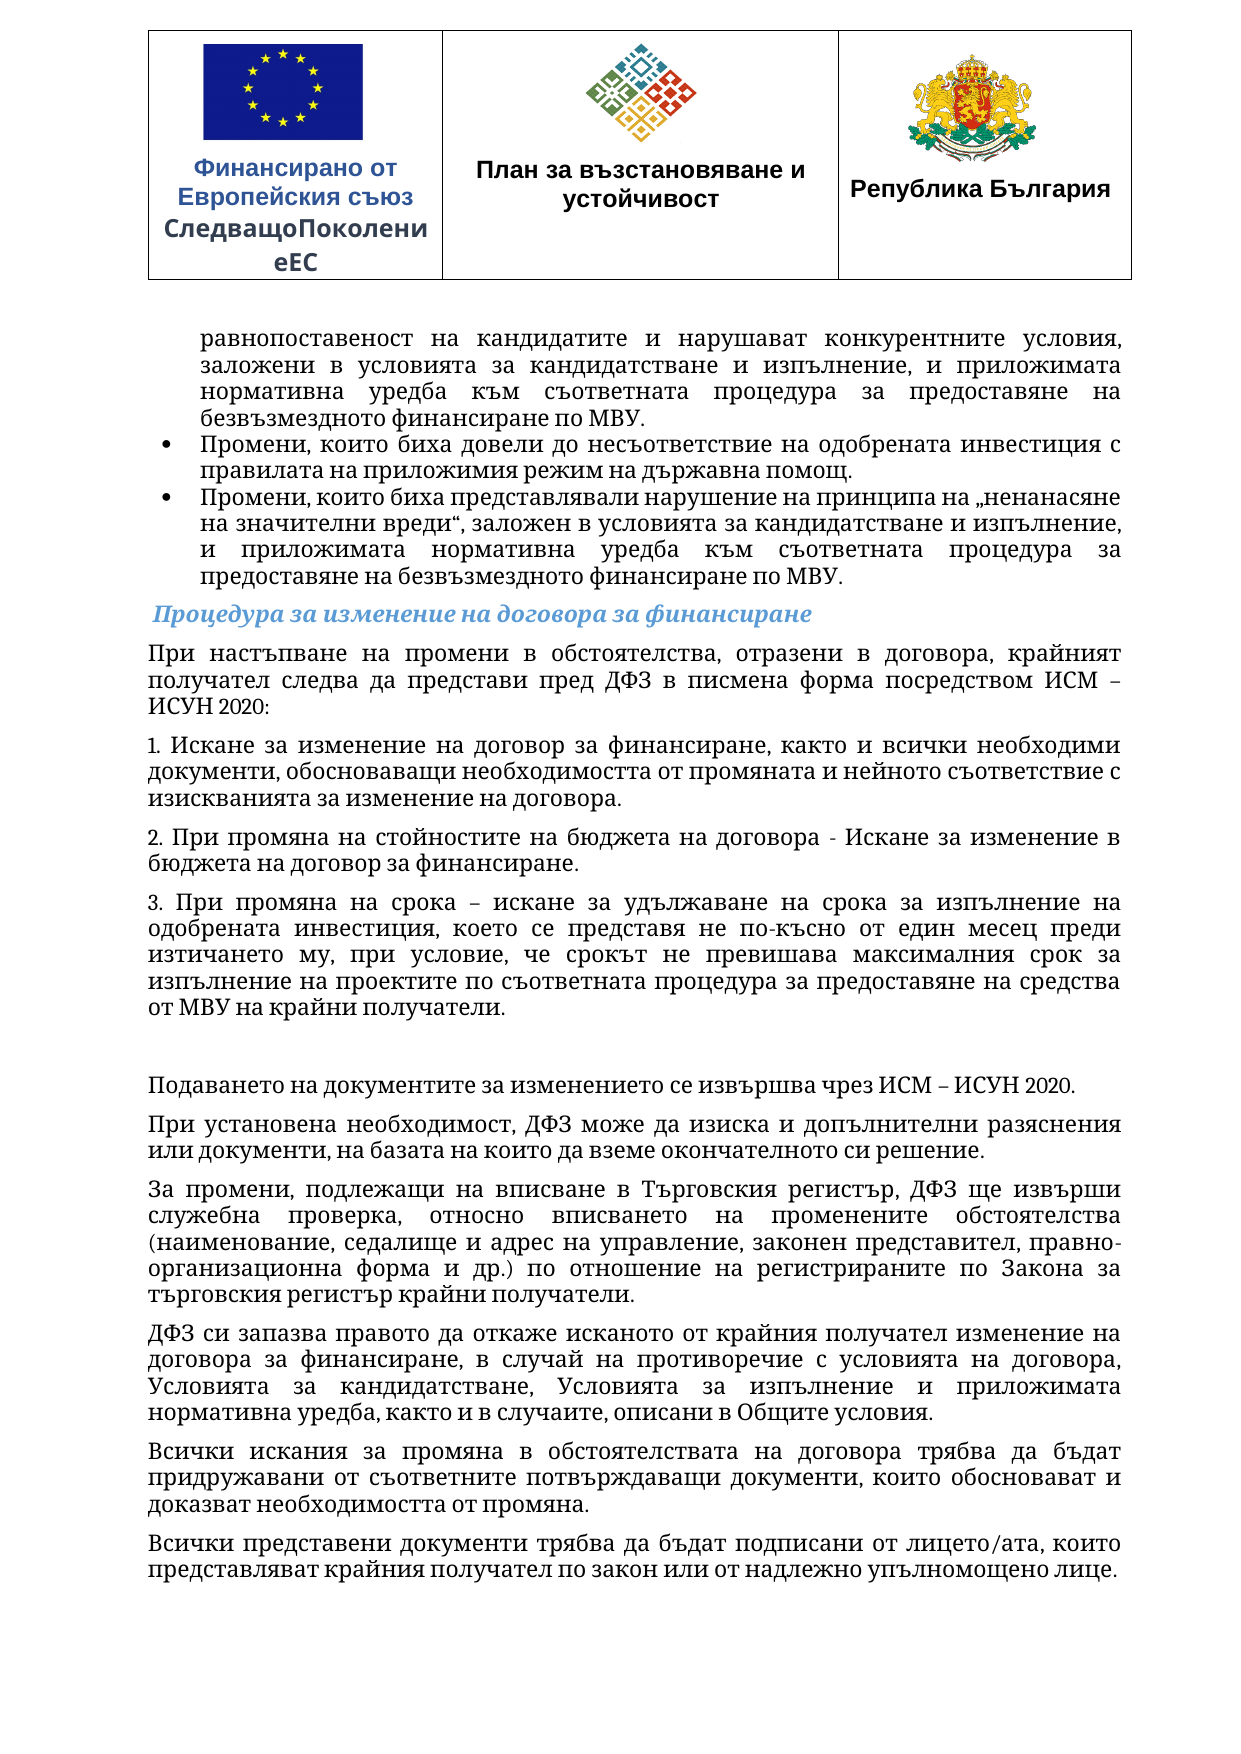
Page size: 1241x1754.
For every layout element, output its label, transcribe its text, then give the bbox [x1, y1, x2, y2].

picture [200, 44, 366, 143]
text При настъпване на промени в обстоятелства, отразени в договора, крайният получател следва да представи пред ДФЗ в писмена форма посредством ИСМ – ИСУН 2020: [148, 641, 1122, 720]
picture [907, 53, 1037, 162]
text Всички представени документи трябва да бъдат подписани от лицето/ата, които представляват крайния получател по закон или от надлежно упълномощено лице. [148, 1530, 1122, 1583]
text Всички искания за промяна в обстоятелствата на договора трябва да бъдат придружавани от съответните потвърждаващи документи, които обосновават и доказват необходимостта от промяна. [148, 1439, 1122, 1518]
list Промени, които биха представлявали нарушение на принципа на „ненанасяне на значителни вреди“, заложен в условията за кандидатстване и изпълнение, и приложимата нормативна уредба към съответната процедура за предоставяне на безвъзмездното финансиране по МВУ. [162, 484, 1122, 590]
text Подаването на документите за изменението се извършва чрез ИСМ – ИСУН 2020. [148, 1073, 1122, 1099]
picture [584, 43, 698, 143]
text 2. При промяна на стойностите на бюджета на договора - Искане за изменение в бюджета на договор за финансиране. [148, 824, 1122, 877]
subtitle Процедура за изменение на договора за финансиране [148, 602, 1122, 629]
list Промени, които биха довели до несъответствие на одобрената инвестиция с правилата на приложимия режим на държавна помощ. [162, 432, 1122, 484]
text 1. Искане за изменение на договор за финансиране, както и всички необходими документи, обосноваващи необходимостта от промяната и нейното съответствие с изискванията за изменение на договора. [148, 733, 1122, 812]
text ДФЗ си запазва правото да откаже исканото от крайния получател изменение на договора за финансиране, в случай на противоречие с условията на договора, Условията за кандидатстване, Условията за изпълнение и приложимата нормативна уредба, както и в случаите, описани в Общите условия. [148, 1321, 1122, 1426]
text За промени, подлежащи на вписване в Търговския регистър, ДФЗ ще извърши служебна проверка, относно вписването на променените обстоятелства (наименование, седалище и адрес на управление, законен представител, правно-организационна форма и др.) по отношение на регистрираните по Закона за търговския регистър крайни получатели. [148, 1177, 1122, 1308]
text При установена необходимост, ДФЗ може да изиска и допълнителни разяснения или документи, на базата на които да вземе окончателното си решение. [148, 1111, 1122, 1164]
text 3. При промяна на срока – искане за удължаване на срока за изпълнение на одобрената инвестиция, което се представя не по-късно от един месец преди изтичането му, при условие, че срокът не превишава максималния срок за изпълнение на проектите по съответната процедура за предоставяне на средства от МВУ на крайни получатели. [148, 889, 1122, 1021]
